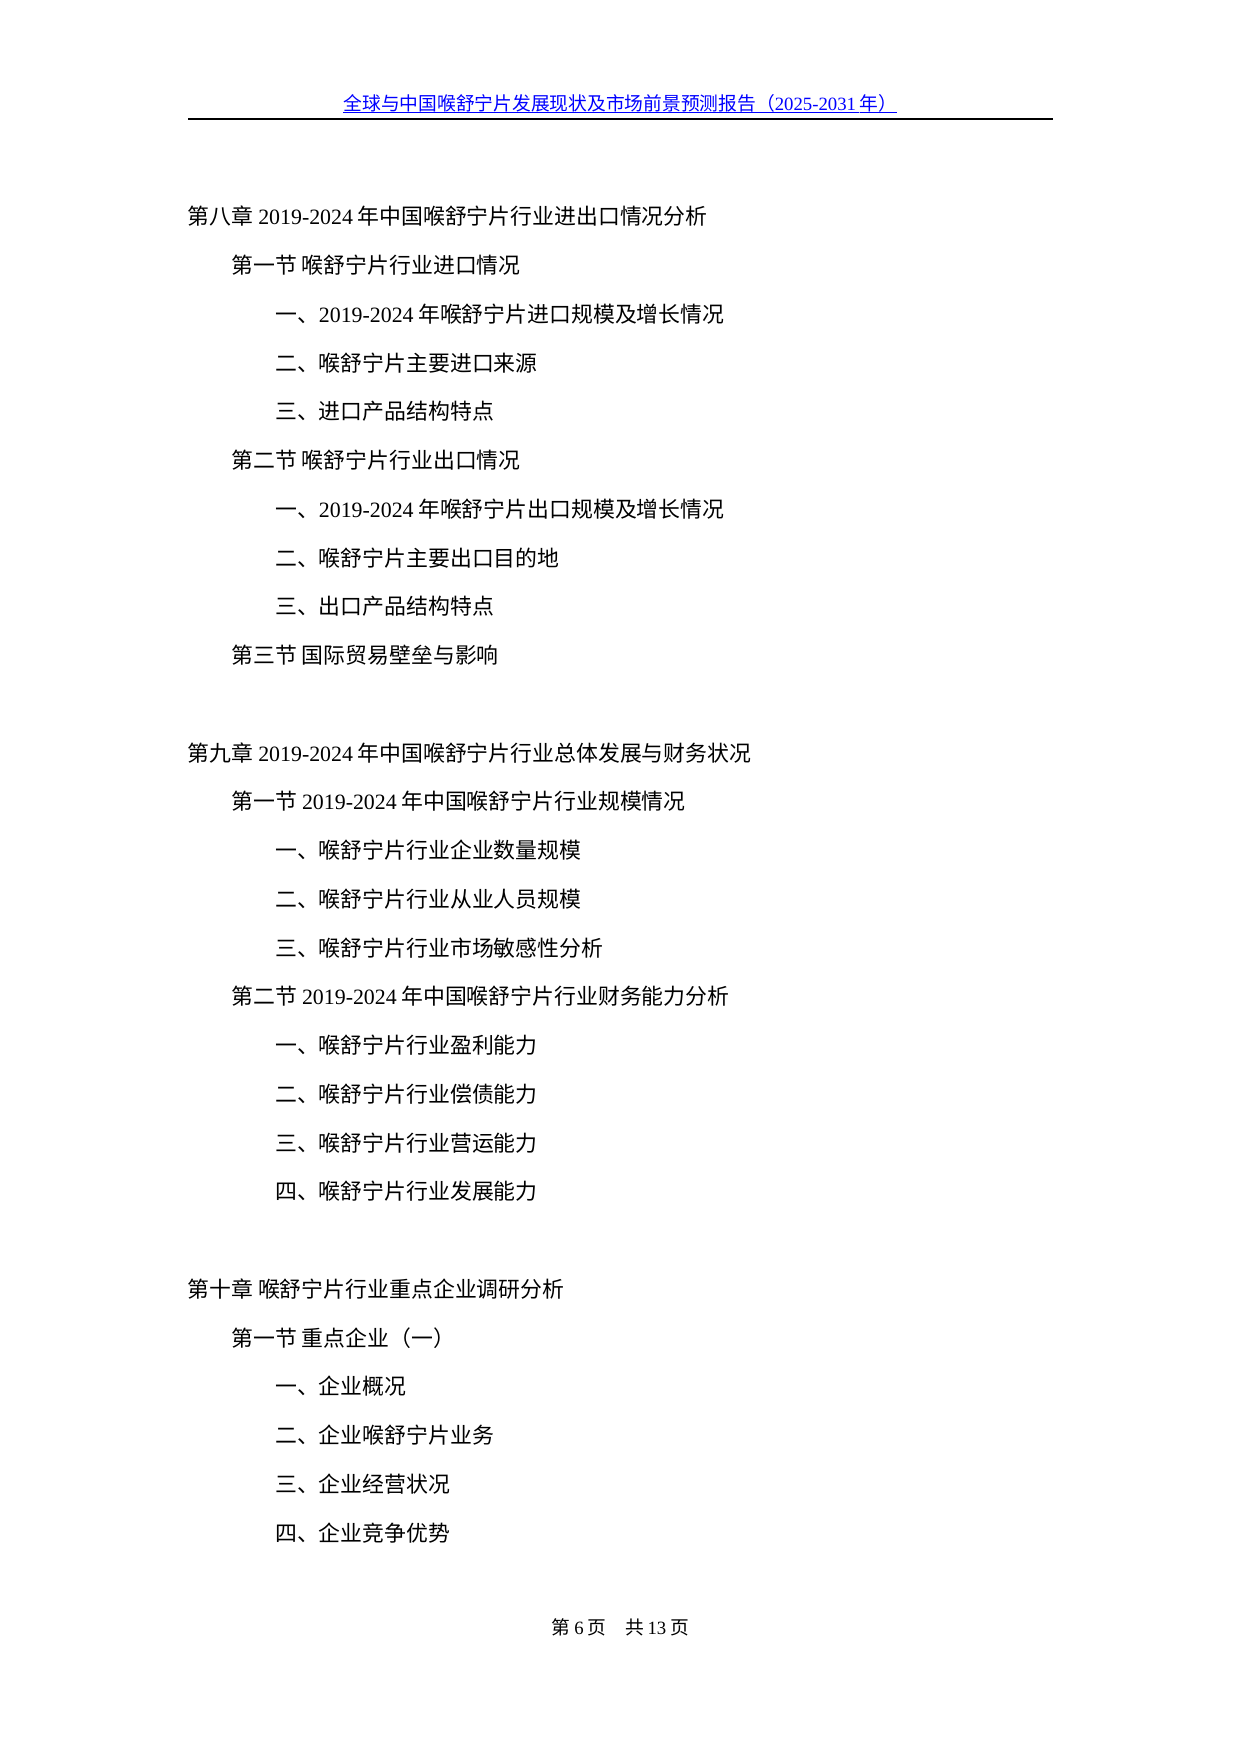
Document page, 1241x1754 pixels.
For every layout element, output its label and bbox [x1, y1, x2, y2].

text [187, 150, 1053, 1548]
